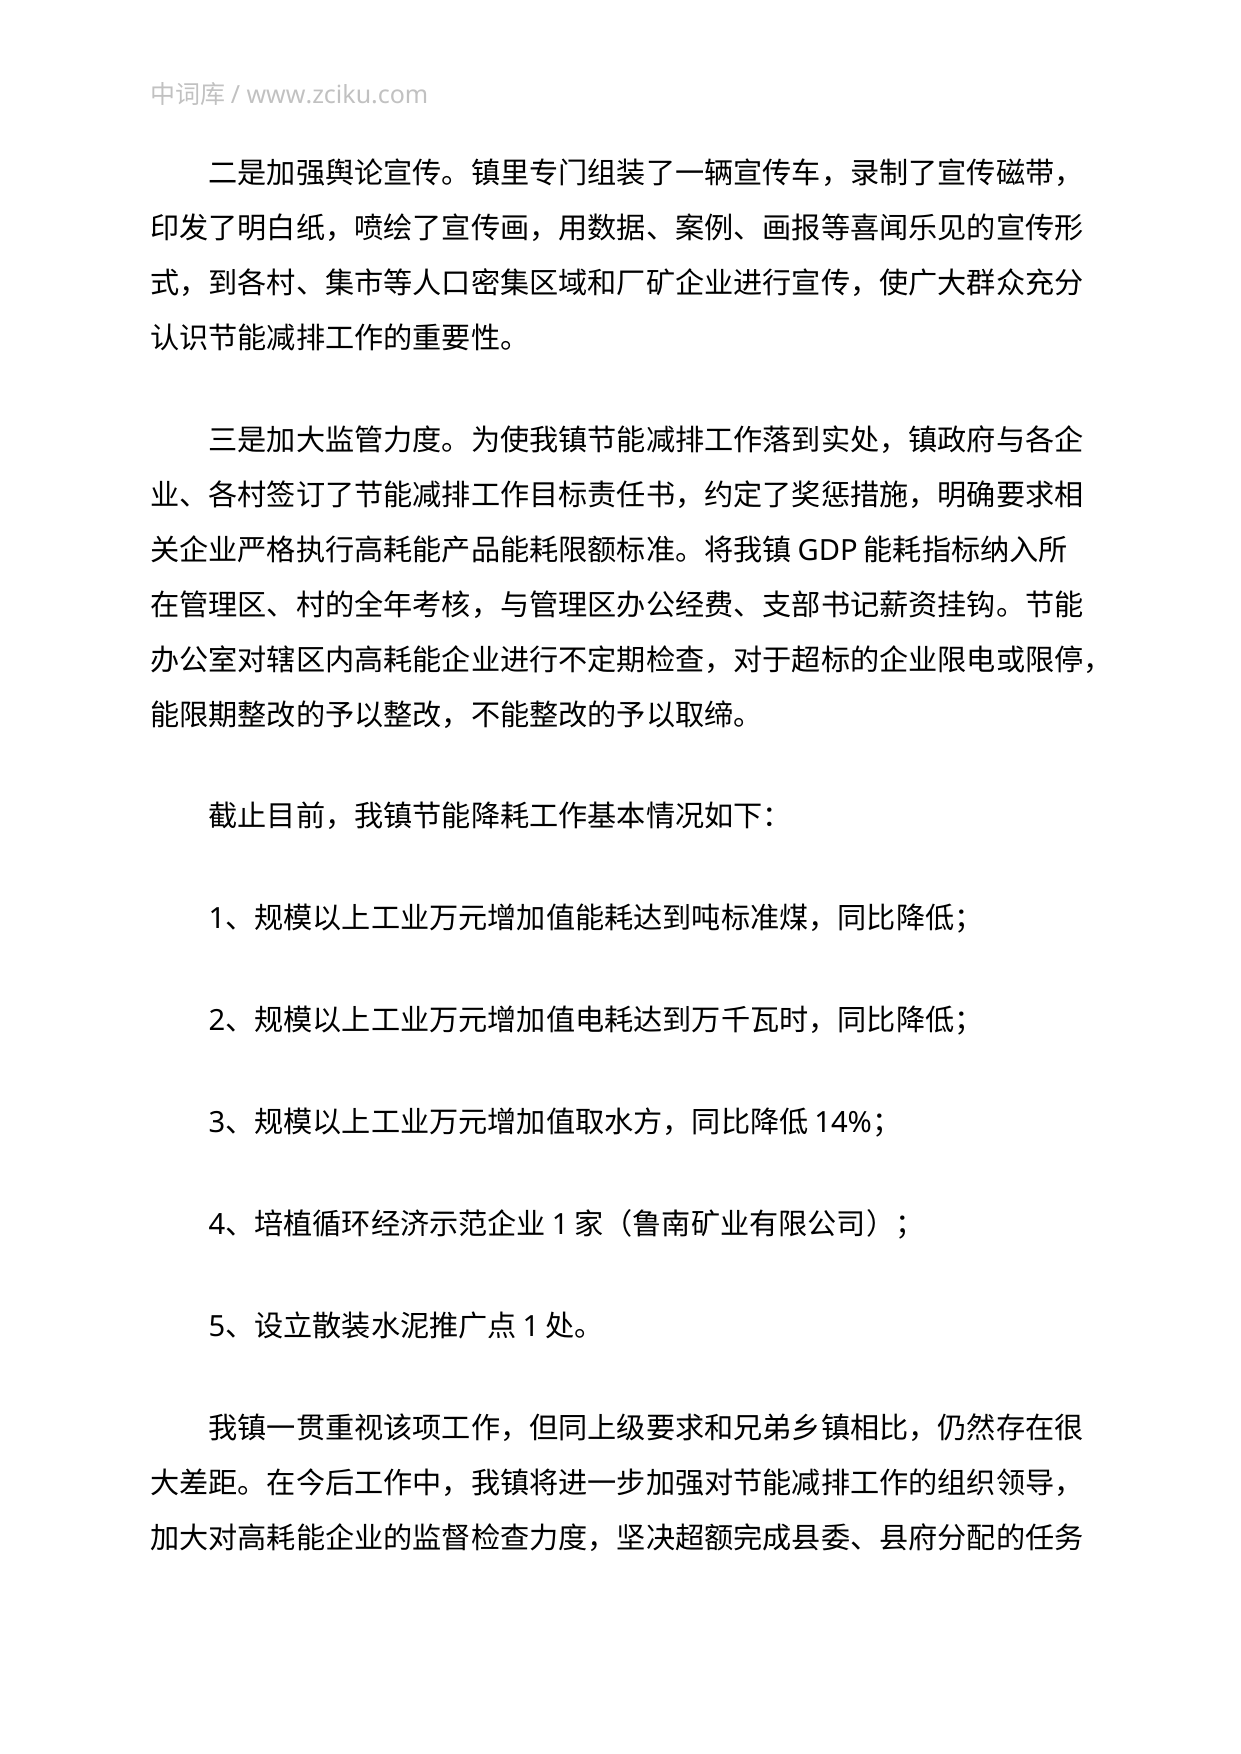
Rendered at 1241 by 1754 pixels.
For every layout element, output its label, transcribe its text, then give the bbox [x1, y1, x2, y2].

text 1、规模以上工业万元增加值能耗达到吨标准煤，同比降低； [150, 894, 1090, 937]
text 三是加大监管力度。为使我镇节能减排工作落到实处，镇政府与各企业、各村签订了节能减排工作目标责任书，约定了奖惩措施，明确要求相关企业严格执行高耗能产品能耗限额标准。将我镇GDP能耗指标纳入所在管理区、村的全年考核，与管理区办公经费、支部书记薪资挂钩。节能办公室对辖区内高耗能企业进行不定期检查，对于超标的企业限电或限停，能限期整改的予以整改，不能整改的予以取缔。 [150, 416, 1090, 733]
text 4、培植循环经济示范企业1家（鲁南矿业有限公司）； [150, 1201, 1090, 1243]
text 二是加强舆论宣传。镇里专门组装了一辆宣传车，录制了宣传磁带，印发了明白纸，喷绘了宣传画，用数据、案例、画报等喜闻乐见的宣传形式，到各村、集市等人口密集区域和厂矿企业进行宣传，使广大群众充分认识节能减排工作的重要性。 [150, 150, 1090, 357]
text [150, 1404, 1090, 1557]
text 5、设立散装水泥推广点1处。 [150, 1302, 1090, 1345]
text 2、规模以上工业万元增加值电耗达到万千瓦时，同比降低； [150, 997, 1090, 1039]
text 3、规模以上工业万元增加值取水方，同比降低14%； [150, 1098, 1090, 1141]
text 截止目前，我镇节能降耗工作基本情况如下： [150, 793, 1090, 835]
